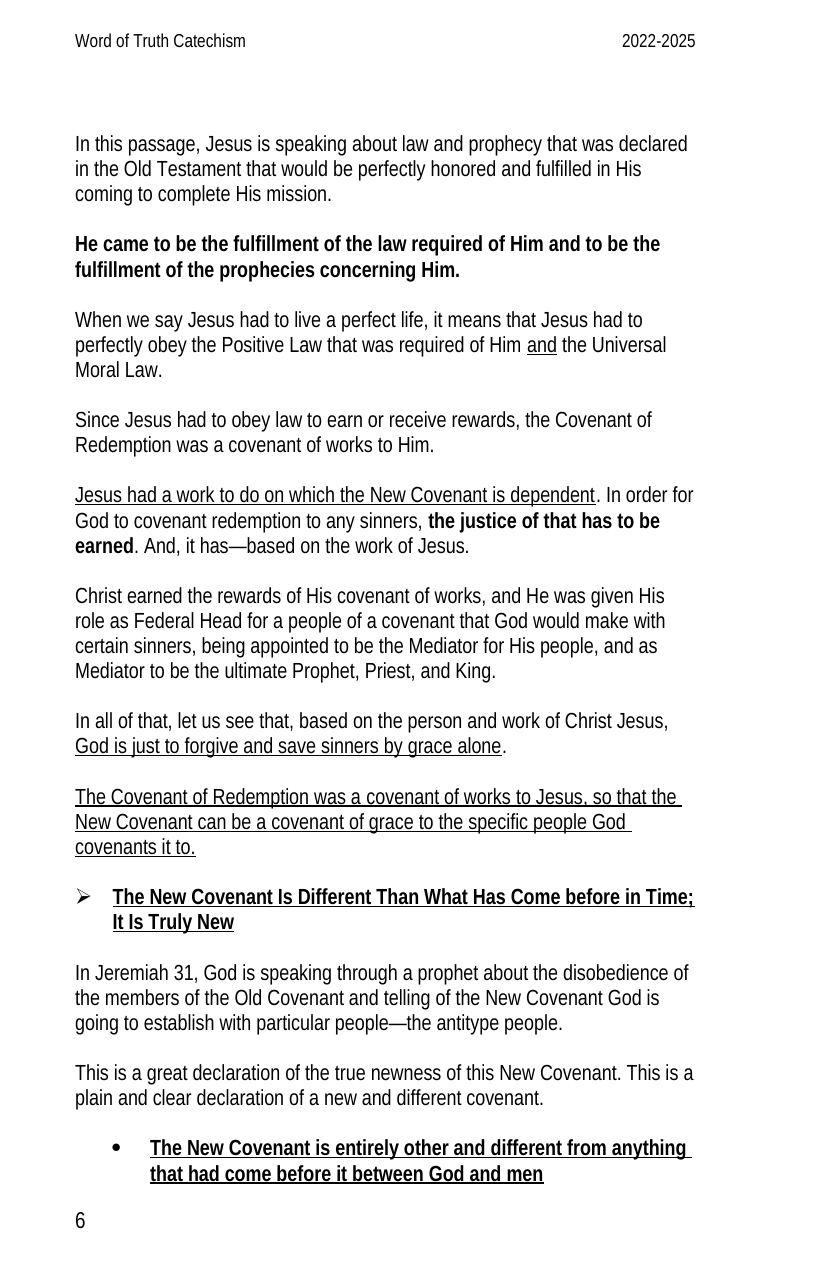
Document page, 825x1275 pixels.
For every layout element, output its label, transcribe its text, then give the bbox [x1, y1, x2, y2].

text In all of that, let us see that, based on the person and work of Christ Jesus, God is just to forgive and save sinners by grace alone. [75, 708, 697, 758]
text In Jeremiah 31, God is speaking through a prophet about the disobedience of the members of the Old Covenant and telling of the New Covenant God is going to establish with particular people—the antitype people. [75, 959, 697, 1035]
text He came to be the fulfillment of the law required of Him and to be the fulfillment of the prophecies concerning Him. [75, 231, 697, 282]
text Since Jesus had to obey law to earn or receive rewards, the Covenant of Redemption was a covenant of works to Him. [75, 407, 697, 457]
list The New Covenant Is Different Than What Has Come before in Time; It Is Truly New [75, 884, 697, 934]
text Christ earned the rewards of His covenant of works, and He was given His role as Federal Head for a people of a covenant that God would make with certain sinners, being appointed to be the Mediator for His people, and as Mediator to be the ultimate Prophet, Priest, and King. [75, 583, 697, 683]
list The New Covenant is entirely other and different from anything that had come before it between God and men [112, 1135, 697, 1186]
text In this passage, Jesus is speaking about law and prophecy that was declared in the Old Testament that would be perfectly honored and fulfilled in His coming to complete His mission. [75, 131, 697, 206]
text The Covenant of Redemption was a covenant of works to Jesus, so that the New Covenant can be a covenant of grace to the specific people God covenants it to. [75, 784, 697, 859]
text This is a great declaration of the true newness of this New Covenant. This is a plain and clear declaration of a new and different covenant. [75, 1060, 697, 1110]
text Jesus had a work to do on which the New Covenant is dependent. In order for God to covenant redemption to any sinners, the justice of that has to be earned. And, it has—based on the work of Jesus. [75, 482, 697, 558]
text When we say Jesus had to live a perfect life, it means that Jesus had to perfectly obey the Positive Law that was required of Him and the Universal Moral Law. [75, 307, 697, 382]
